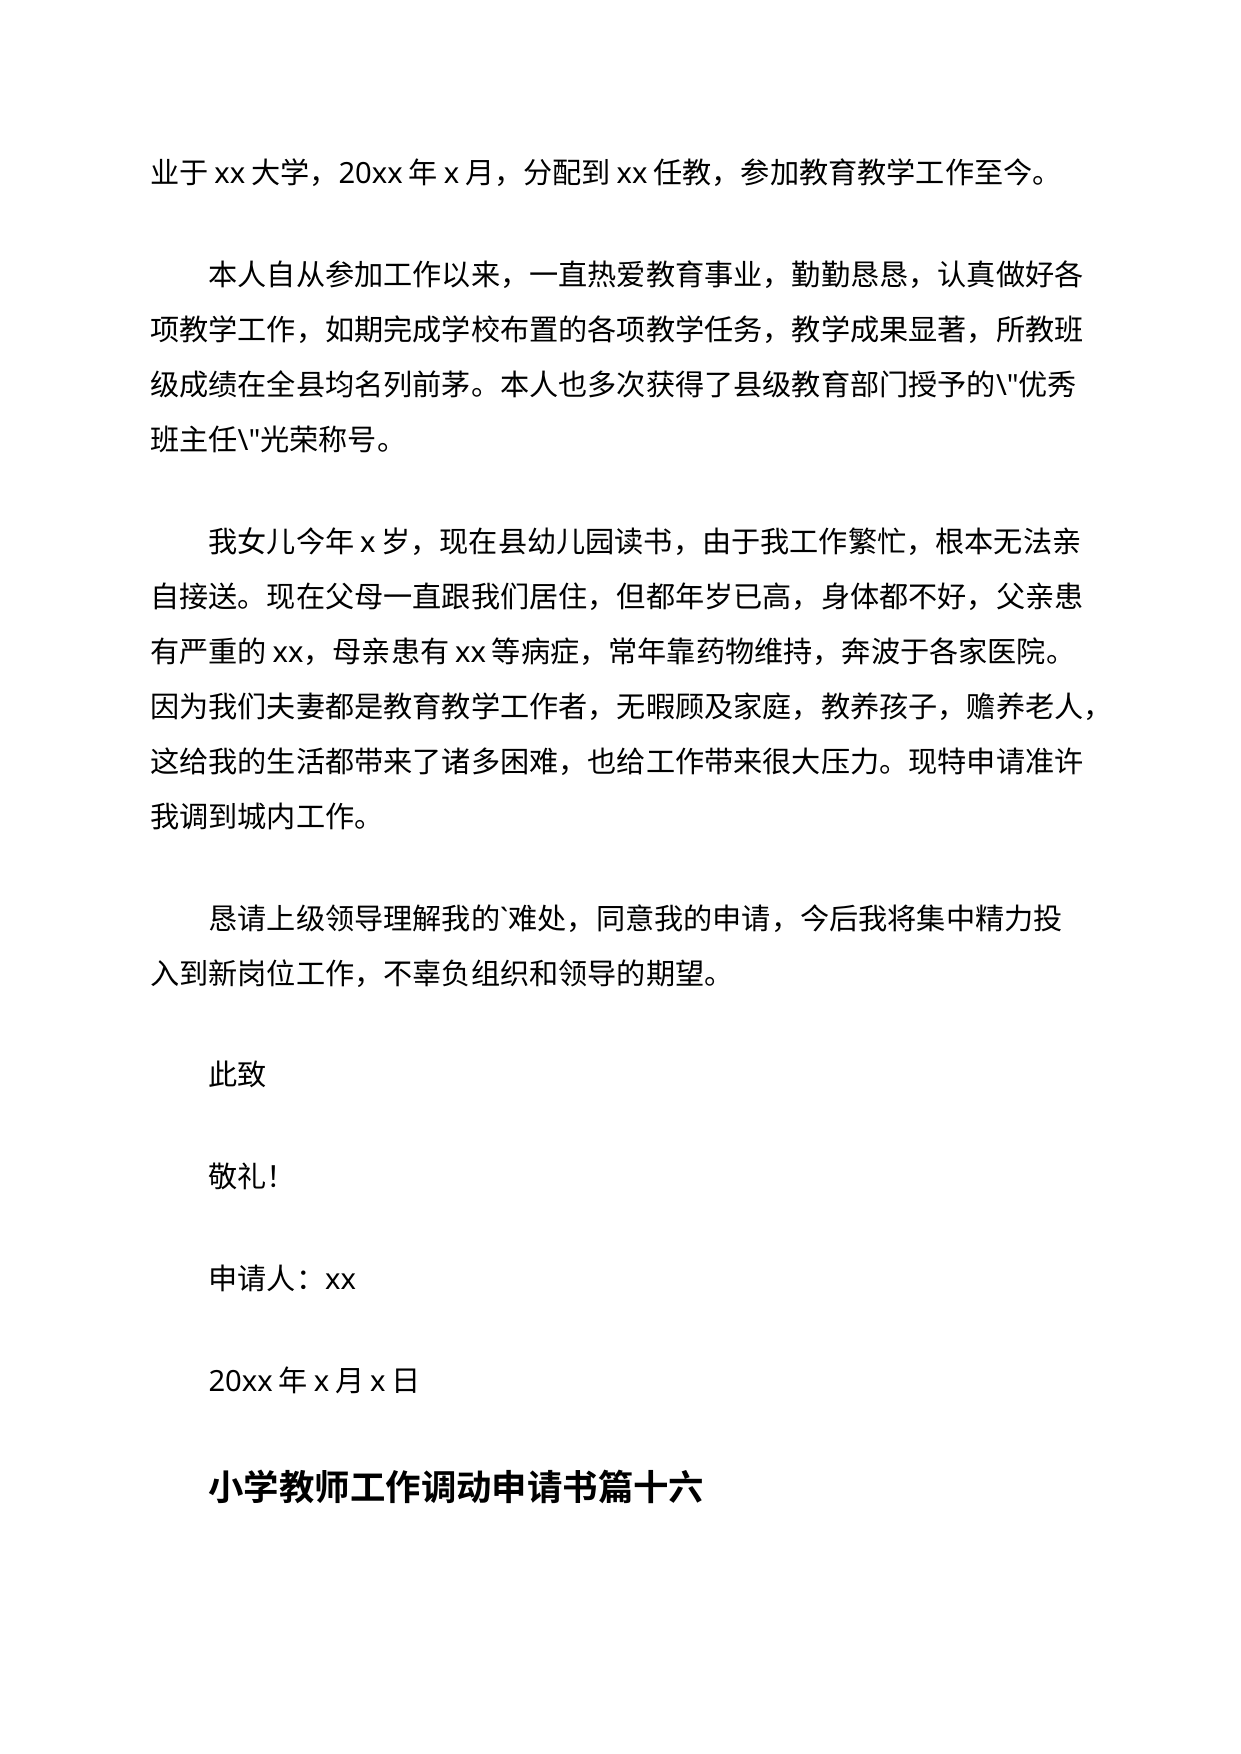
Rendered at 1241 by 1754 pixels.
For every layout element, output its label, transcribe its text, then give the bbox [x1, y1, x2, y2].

text 20xx年x月x日 [150, 1357, 1090, 1400]
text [150, 150, 1090, 192]
text 小学教师工作调动申请书篇十六 [150, 1459, 1090, 1511]
text 我女儿今年x岁，现在县幼儿园读书，由于我工作繁忙，根本无法亲自接送。现在父母一直跟我们居住，但都年岁已高，身体都不好，父亲患有严重的xx，母亲患有xx等病症，常年靠药物维持，奔波于各家医院。因为我们夫妻都是教育教学工作者，无暇顾及家庭，教养孩子，赡养老人，这给我的生活都带来了诸多困难，也给工作带来很大压力。现特申请准许我调到城内工作。 [150, 519, 1090, 836]
text 本人自从参加工作以来，一直热爱教育事业，勤勤恳恳，认真做好各项教学工作，如期完成学校布置的各项教学任务，教学成果显著，所教班级成绩在全县均名列前茅。本人也多次获得了县级教育部门授予的\"优秀班主任\"光荣称号。 [150, 252, 1090, 459]
text 申请人：xx [150, 1256, 1090, 1298]
text 敬礼！ [150, 1154, 1090, 1196]
text 此致 [150, 1052, 1090, 1094]
text 恳请上级领导理解我的`难处，同意我的申请，今后我将集中精力投入到新岗位工作，不辜负组织和领导的期望。 [150, 895, 1090, 992]
